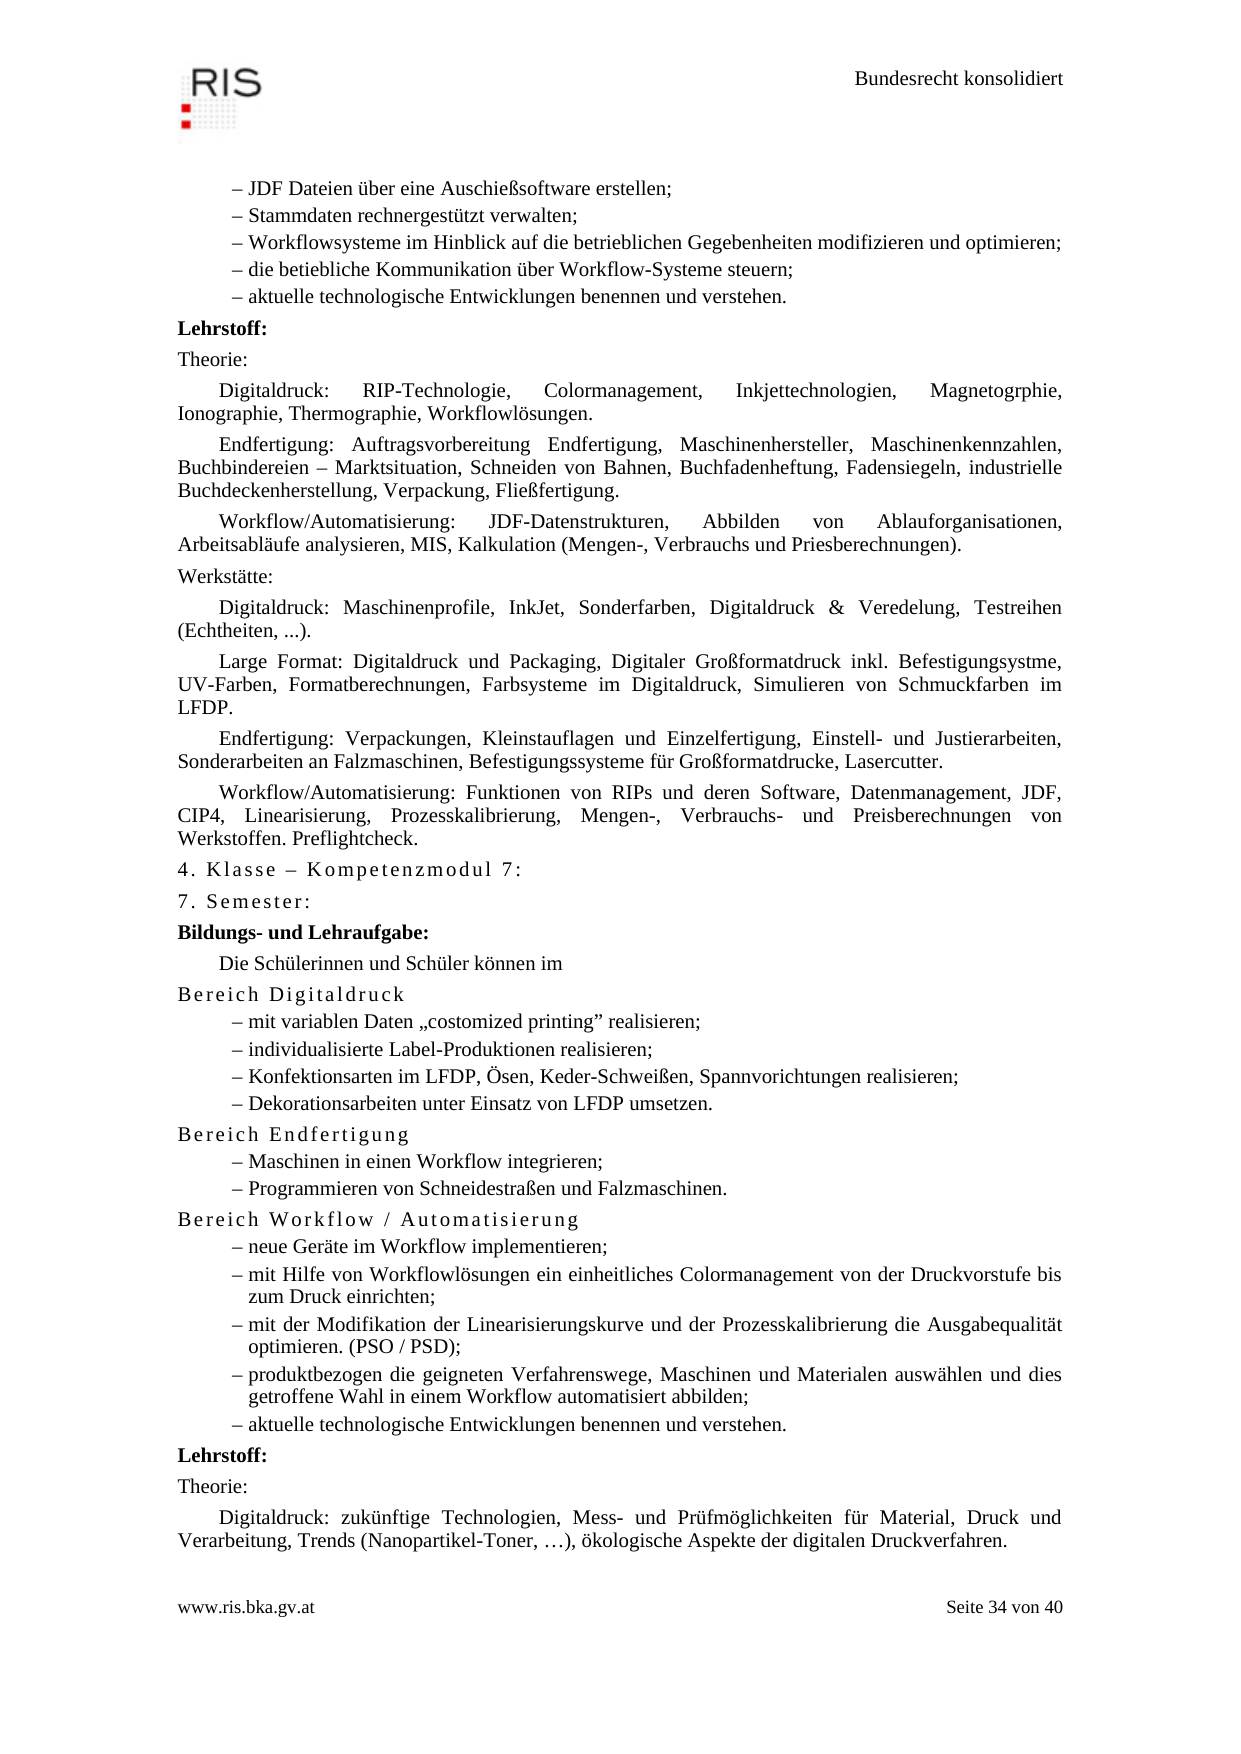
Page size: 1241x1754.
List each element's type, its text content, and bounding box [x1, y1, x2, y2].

text Digitaldruck: RIP-Technologie, Colormanagement, Inkjettechnologien, Magnetogrphie, Ionographie, Thermographie, Workflowlösungen. [177, 379, 1063, 425]
text Die Schülerinnen und Schüler können im [177, 952, 1063, 975]
text Large Format: Digitaldruck und Packaging, Digitaler Großformatdruck inkl. Befestigungsystme, UV-Farben, Formatberechnungen, Farbsysteme im Digitaldruck, Simulieren von Schmuckfarben im LFDP. [177, 650, 1063, 719]
text – JDF Dateien über eine Auschießsoftware erstellen; [177, 177, 1063, 200]
text Workflow/Automatisierung: Funktionen von RIPs und deren Software, Datenmanagement, JDF, CIP4, Linearisierung, Prozesskalibrierung, Mengen-, Verbrauchs- und Preisberechnungen von Werkstoffen. Preflightcheck. [177, 781, 1063, 850]
text – Stammdaten rechnergestützt verwalten; [177, 204, 1063, 227]
text – die betiebliche Kommunikation über Workflow-Systeme steuern; [177, 258, 1063, 281]
text 7. Semester: [177, 890, 1063, 913]
text – neue Geräte im Workflow implementieren; [177, 1236, 1063, 1258]
text Theorie: [177, 1475, 1063, 1498]
text – Dekorationsarbeiten unter Einsatz von LFDP umsetzen. [177, 1092, 1063, 1115]
text – mit variablen Daten „costomized printing” realisieren; [177, 1011, 1063, 1033]
text Digitaldruck: Maschinenprofile, InkJet, Sonderfarben, Digitaldruck & Veredelung, Testreihen (Echtheiten, ...). [177, 596, 1063, 642]
text Lehrstoff: [177, 317, 1063, 340]
text Theorie: [177, 348, 1063, 371]
text – individualisierte Label-Produktionen realisieren; [177, 1038, 1063, 1061]
text Bereich Endfertigung [177, 1123, 1063, 1146]
text Digitaldruck: zukünftige Technologien, Mess- und Prüfmöglichkeiten für Material, Druck und Verarbeitung, Trends (Nanopartikel-Toner, …), ökologische Aspekte der digitalen Druckverfahren. [177, 1506, 1063, 1552]
text Workflow/Automatisierung: JDF-Datenstrukturen, Abbilden von Ablauforganisationen, Arbeitsabläufe analysieren, MIS, Kalkulation (Mengen-, Verbrauchs und Priesberechnungen). [177, 511, 1063, 556]
picture [177, 57, 264, 144]
text Endfertigung: Verpackungen, Kleinstauflagen und Einzelfertigung, Einstell- und Justierarbeiten, Sonderarbeiten an Falzmaschinen, Befestigungssysteme für Großformatdrucke, Lasercutter. [177, 727, 1063, 773]
text – Workflowsysteme im Hinblick auf die betrieblichen Gegebenheiten modifizieren und optimieren; [177, 231, 1063, 254]
text Bildungs- und Lehraufgabe: [177, 921, 1063, 944]
text – Konfektionsarten im LFDP, Ösen, Keder-Schweißen, Spannvorichtungen realisieren; [177, 1065, 1063, 1088]
text – Programmieren von Schneidestraßen und Falzmaschinen. [177, 1177, 1063, 1200]
text – produktbezogen die geigneten Verfahrenswege, Maschinen und Materialen auswählen und dies getroffene Wahl in einem Workflow automatisiert abbilden; [177, 1363, 1063, 1408]
text Bereich Digitaldruck [177, 983, 1063, 1006]
text Bereich Workflow / Automatisierung [177, 1208, 1063, 1231]
text 4. Klasse – Kompetenzmodul 7: [177, 858, 1063, 881]
text Werkstätte: [177, 565, 1063, 588]
text Endfertigung: Auftragsvorbereitung Endfertigung, Maschinenhersteller, Maschinenkennzahlen, Buchbindereien – Marktsituation, Schneiden von Bahnen, Buchfadenheftung, Fadensiegeln, industrielle Buchdeckenherstellung, Verpackung, Fließfertigung. [177, 433, 1063, 502]
text – aktuelle technologische Entwicklungen benennen und verstehen. [177, 286, 1063, 308]
text – aktuelle technologische Entwicklungen benennen und verstehen. [177, 1413, 1063, 1436]
text – Maschinen in einen Workflow integrieren; [177, 1150, 1063, 1173]
text Lehrstoff: [177, 1444, 1063, 1467]
text – mit Hilfe von Workflowlösungen ein einheitliches Colormanagement von der Druckvorstufe bis zum Druck einrichten; [177, 1263, 1063, 1308]
text – mit der Modifikation der Linearisierungskurve und der Prozesskalibrierung die Ausgabequalität optimieren. (PSO / PSD); [177, 1313, 1063, 1358]
